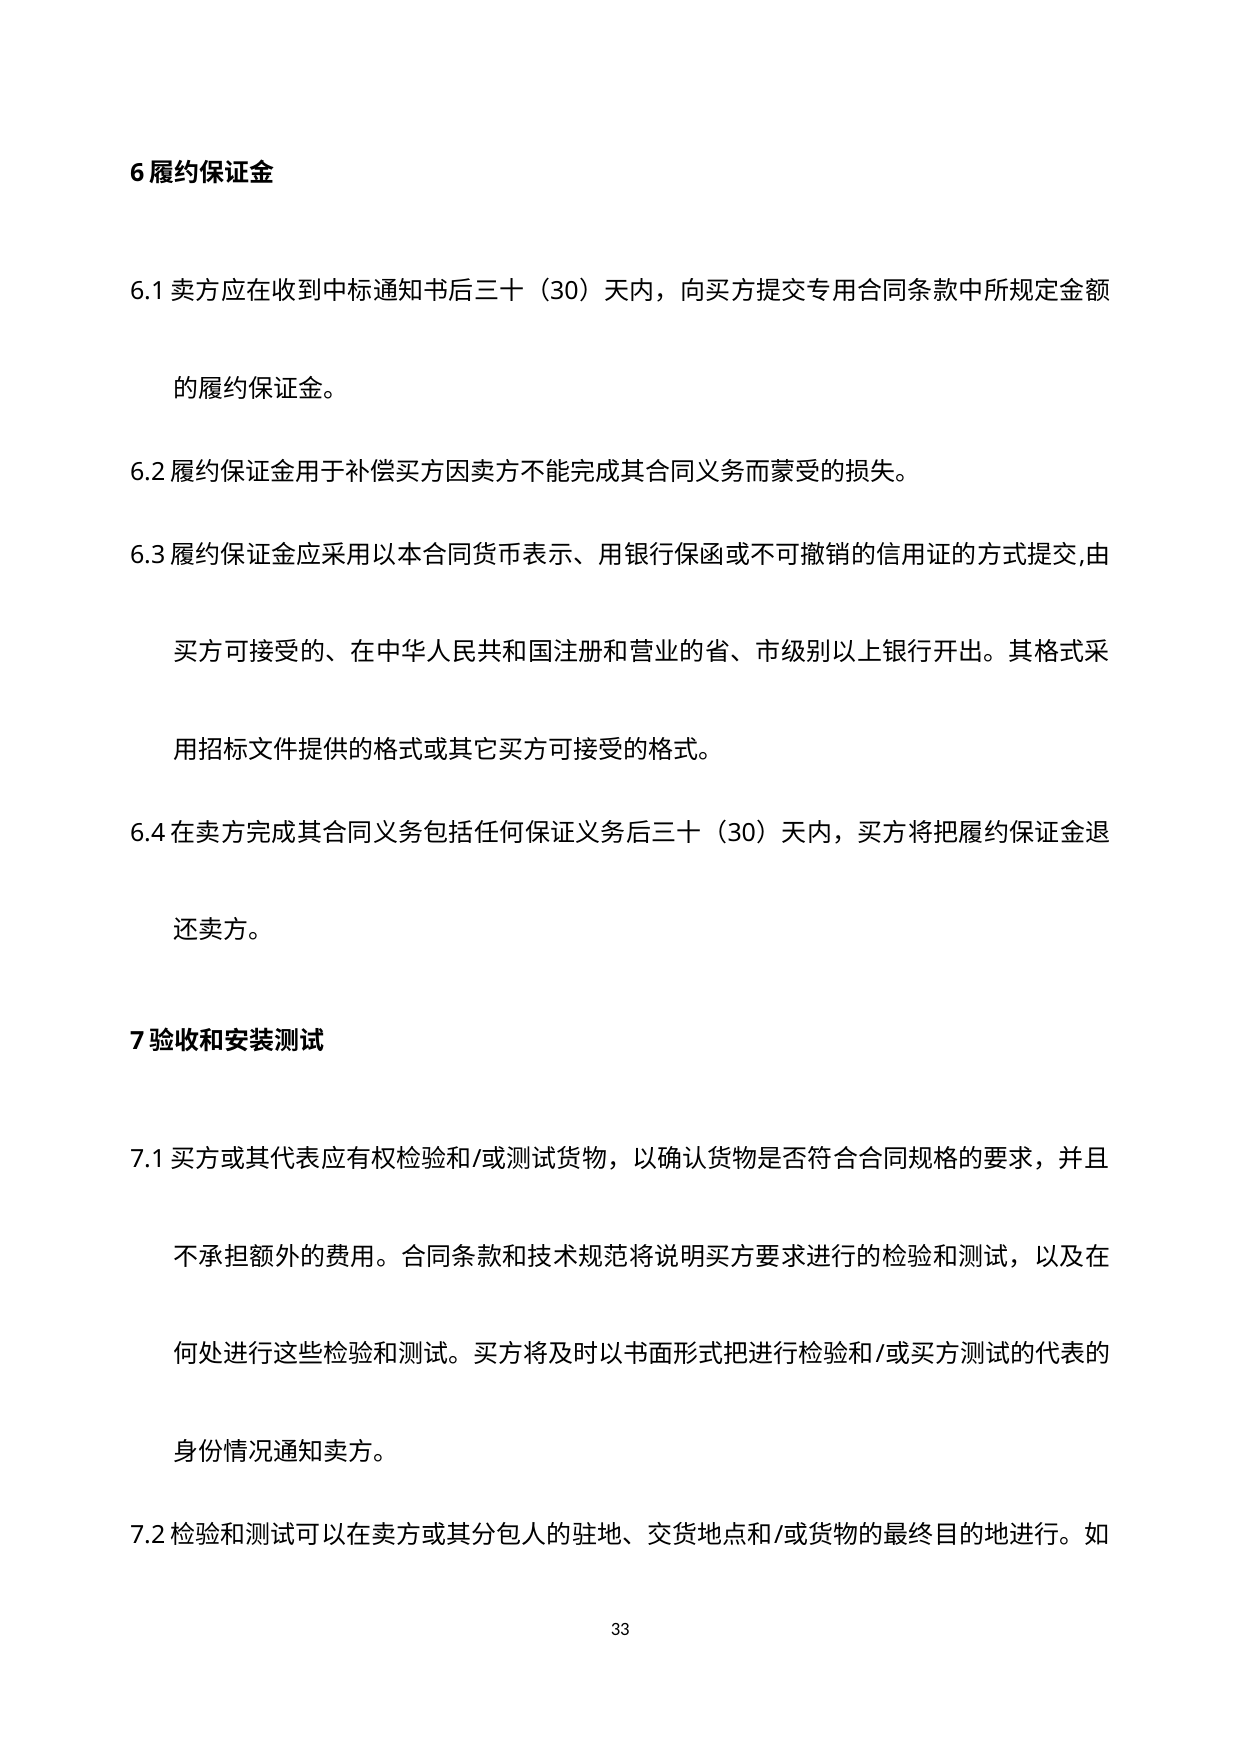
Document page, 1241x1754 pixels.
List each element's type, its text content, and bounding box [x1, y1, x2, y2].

text 6.3履约保证金应采用以本合同货币表示、用银行保函或不可撤销的信用证的方式提交,由买方可接受的、在中华人民共和国注册和营业的省、市级别以上银行开出。其格式采用招标文件提供的格式或其它买方可接受的格式。 [130, 520, 1110, 780]
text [130, 1500, 1110, 1565]
subtitle 7验收和安装测试 [130, 1006, 1110, 1071]
text 6.4在卖方完成其合同义务包括任何保证义务后三十（30）天内，买方将把履约保证金退还卖方。 [130, 798, 1110, 961]
text 7.1买方或其代表应有权检验和/或测试货物，以确认货物是否符合合同规格的要求，并且不承担额外的费用。合同条款和技术规范将说明买方要求进行的检验和测试，以及在何处进行这些检验和测试。买方将及时以书面形式把进行检验和/或买方测试的代表的身份情况通知卖方。 [130, 1124, 1110, 1482]
subtitle 6履约保证金 [130, 138, 1110, 203]
text 6.1卖方应在收到中标通知书后三十（30）天内，向买方提交专用合同条款中所规定金额的履约保证金。 [130, 256, 1110, 419]
text 6.2履约保证金用于补偿买方因卖方不能完成其合同义务而蒙受的损失。 [130, 437, 1110, 502]
